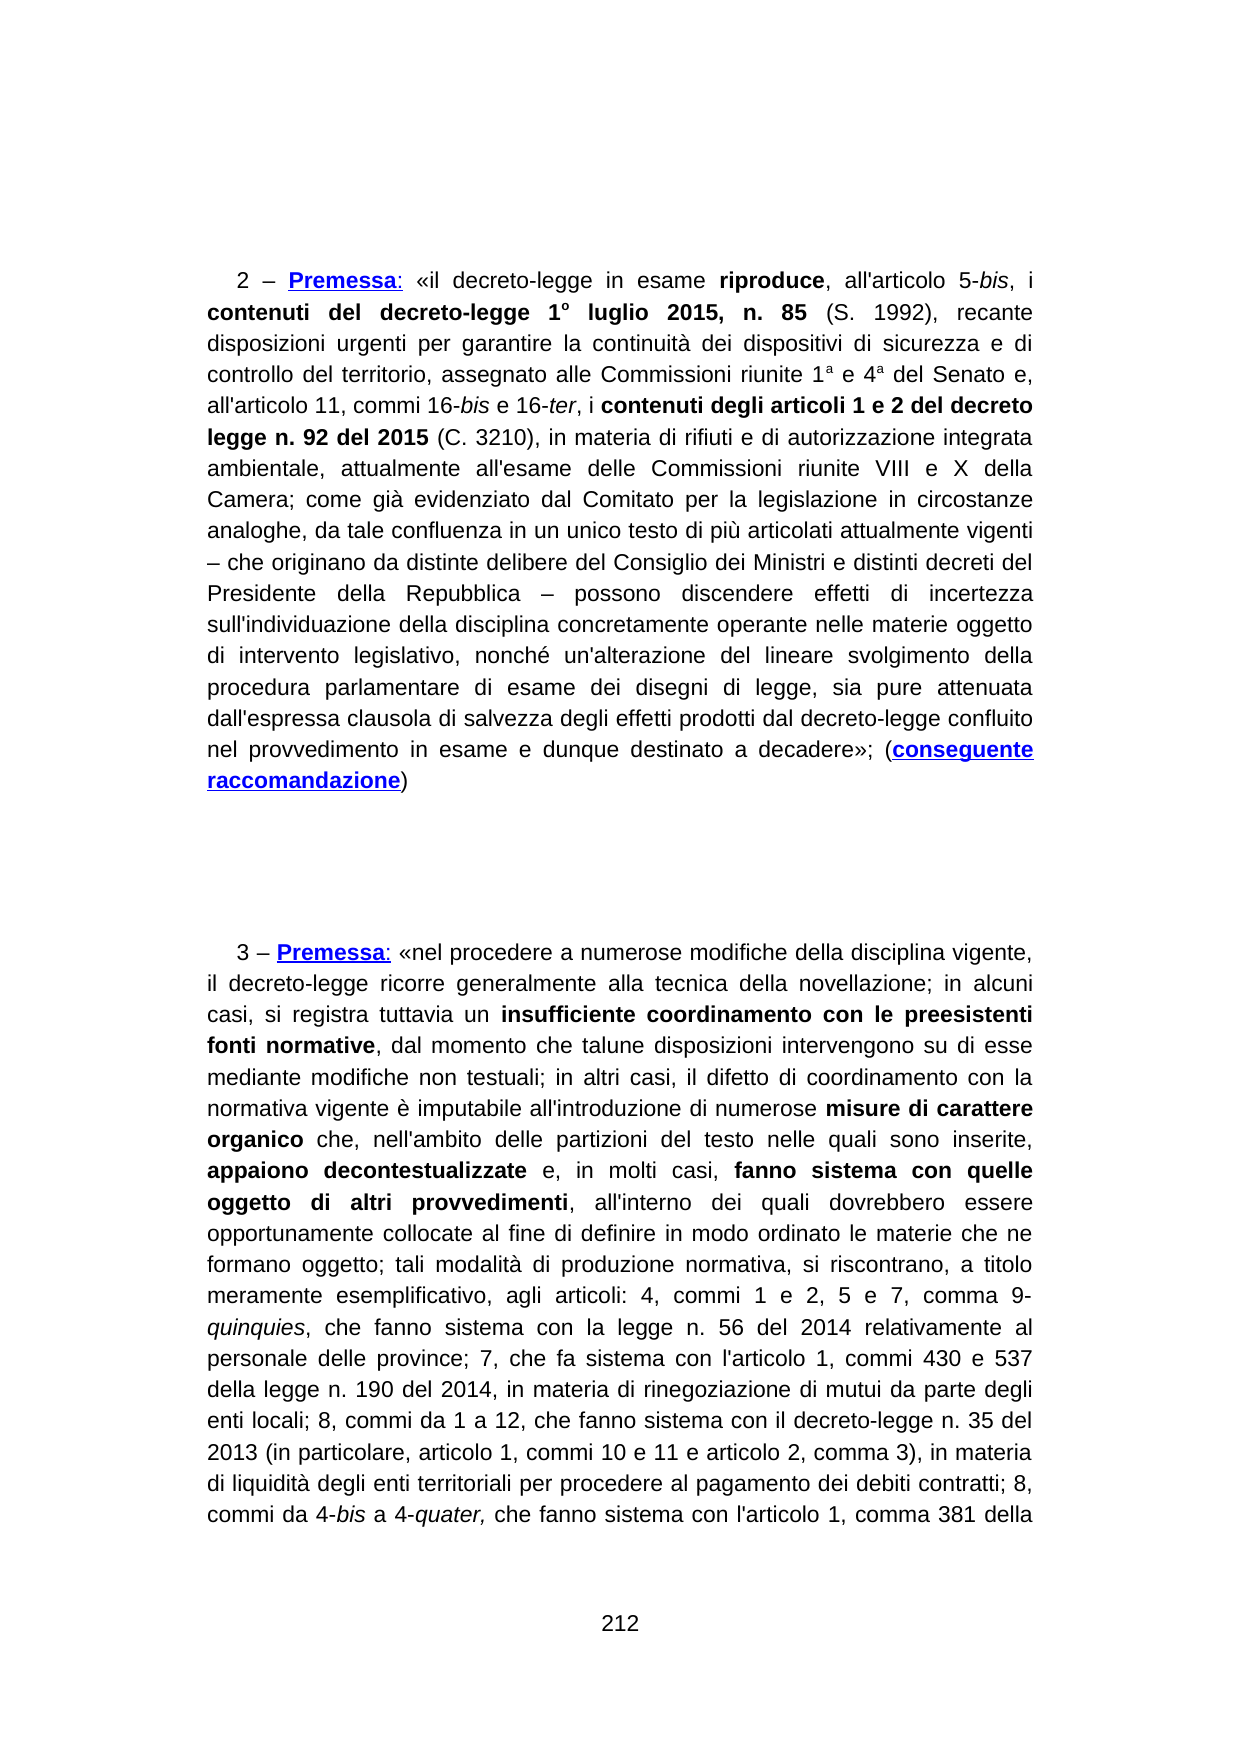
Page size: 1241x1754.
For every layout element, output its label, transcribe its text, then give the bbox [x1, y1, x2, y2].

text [207, 934, 1033, 1527]
text 2 – Premessa: «il decreto-legge in esame riproduce, all'articolo 5-bis, i contenuti del decreto-legge 1o luglio 2015, n. 85 (S. 1992), recante disposizioni urgenti per garantire la continuità dei dispositivi di sicurezza e di controllo del territorio, assegnato alle Commissioni riunite 1a e 4a del Senato e, all'articolo 11, commi 16-bis e 16-ter, i contenuti degli articoli 1 e 2 del decreto legge n. 92 del 2015 (C. 3210), in materia di rifiuti e di autorizzazione integrata ambientale, attualmente all'esame delle Commissioni riunite VIII e X della Camera; come già evidenziato dal Comitato per la legislazione in circostanze analoghe, da tale confluenza in un unico testo di più articolati attualmente vigenti – che originano da distinte delibere del Consiglio dei Ministri e distinti decreti del Presidente della Repubblica – possono discendere effetti di incertezza sull'individuazione della disciplina concretamente operante nelle materie oggetto di intervento legislativo, nonché un'alterazione del lineare svolgimento della procedura parlamentare di esame dei disegni di legge, sia pure attenuata dall'espressa clausola di salvezza degli effetti prodotti dal decreto-legge confluito nel provvedimento in esame e dunque destinato a decadere»; (conseguente raccomandazione) [207, 262, 1033, 793]
